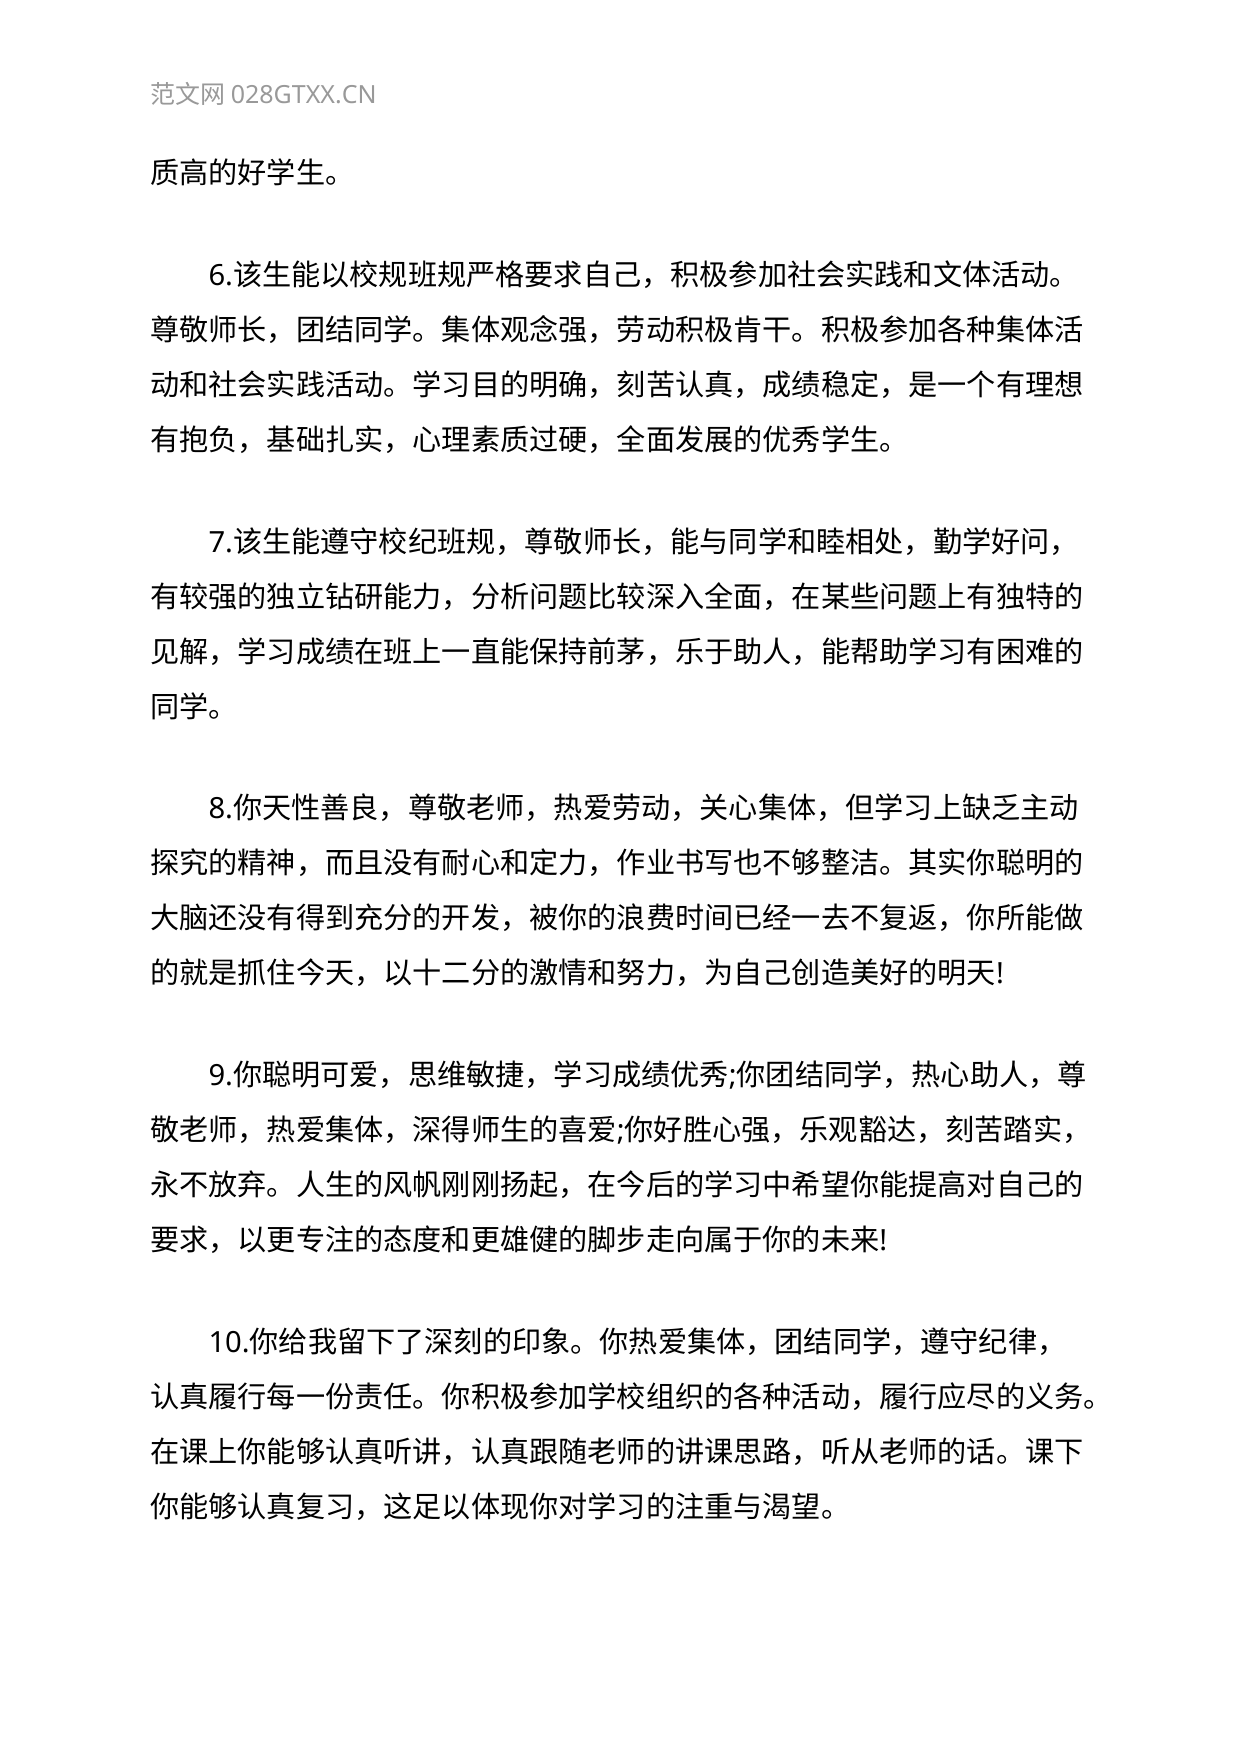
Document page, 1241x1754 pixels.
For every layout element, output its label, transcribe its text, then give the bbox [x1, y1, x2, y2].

text 10.你给我留下了深刻的印象。你热爱集体，团结同学，遵守纪律，认真履行每一份责任。你积极参加学校组织的各种活动，履行应尽的义务。在课上你能够认真听讲，认真跟随老师的讲课思路，听从老师的话。课下你能够认真复习，这足以体现你对学习的注重与渴望。 [150, 1318, 1090, 1526]
text 6.该生能以校规班规严格要求自己，积极参加社会实践和文体活动。尊敬师长，团结同学。集体观念强，劳动积极肯干。积极参加各种集体活动和社会实践活动。学习目的明确，刻苦认真，成绩稳定，是一个有理想有抱负，基础扎实，心理素质过硬，全面发展的优秀学生。 [150, 252, 1090, 459]
text 7.该生能遵守校纪班规，尊敬师长，能与同学和睦相处，勤学好问，有较强的独立钻研能力，分析问题比较深入全面，在某些问题上有独特的见解，学习成绩在班上一直能保持前茅，乐于助人，能帮助学习有困难的同学。 [150, 518, 1090, 725]
text 8.你天性善良，尊敬老师，热爱劳动，关心集体，但学习上缺乏主动探究的精神，而且没有耐心和定力，作业书写也不够整洁。其实你聪明的大脑还没有得到充分的开发，被你的浪费时间已经一去不复返，你所能做的就是抓住今天，以十二分的激情和努力，为自己创造美好的明天! [150, 785, 1090, 992]
text 9.你聪明可爱，思维敏捷，学习成绩优秀;你团结同学，热心助人，尊敬老师，热爱集体，深得师生的喜爱;你好胜心强，乐观豁达，刻苦踏实，永不放弃。人生的风帆刚刚扬起，在今后的学习中希望你能提高对自己的要求，以更专注的态度和更雄健的脚步走向属于你的未来! [150, 1052, 1090, 1259]
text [150, 150, 1090, 192]
